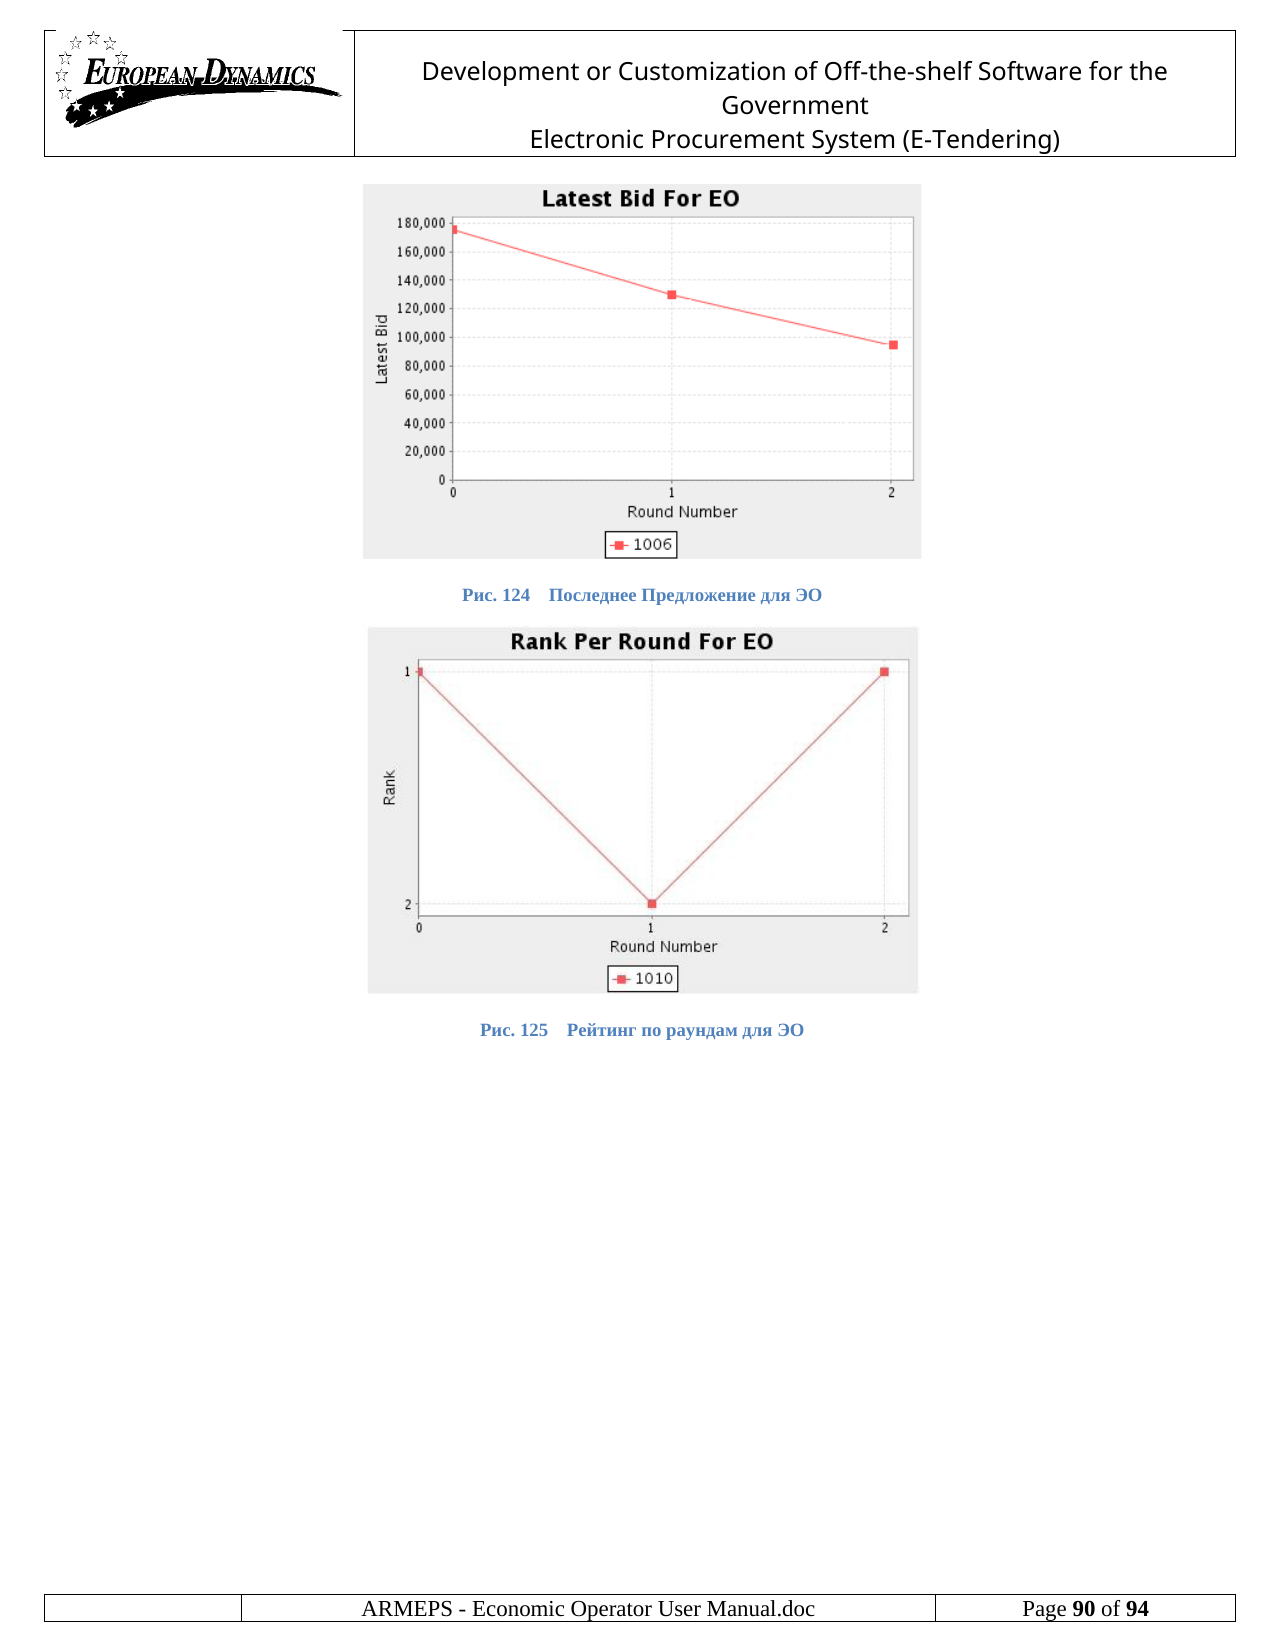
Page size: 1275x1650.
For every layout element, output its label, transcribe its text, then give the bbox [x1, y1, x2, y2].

text Рис. 125 Рейтинг по раундам для ЭО [112, 1019, 1172, 1041]
text Рис. 124 Последнее Предложение для ЭО [112, 583, 1172, 605]
